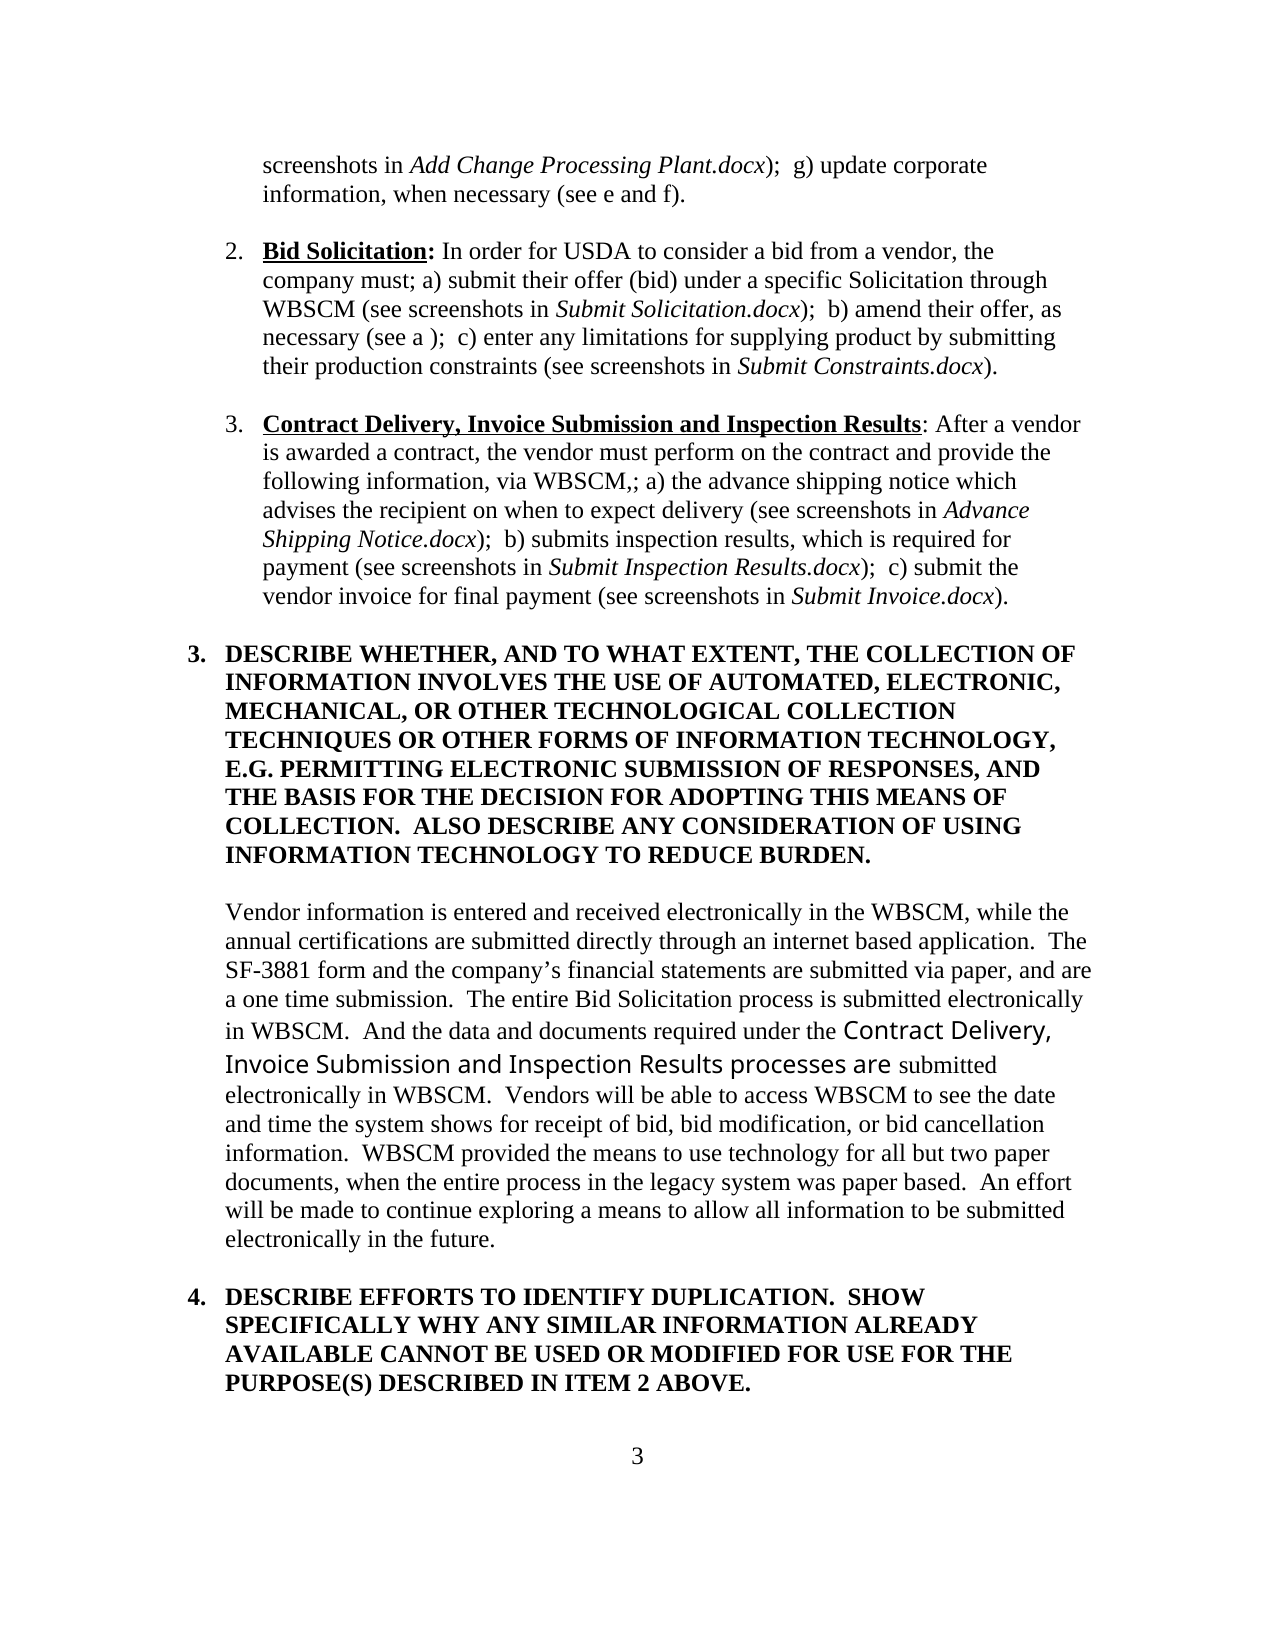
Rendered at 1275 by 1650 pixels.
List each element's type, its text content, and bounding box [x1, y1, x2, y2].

list Contract Delivery, Invoice Submission and Inspection Results: After a vendor is awarded a contract, the vendor must perform on the contract and provide the following information, via WBSCM,; a) the advance shipping notice which advises the recipient on when to expect delivery (see screenshots in Advance Shipping Notice.docx); b) submits inspection results, which is required for payment (see screenshots in Submit Inspection Results.docx); c) submit the vendor invoice for final payment (see screenshots in Submit Invoice.docx). [225, 409, 1087, 610]
list DESCRIBE EFFORTS TO IDENTIFY DUPLICATION. SHOW SPECIFICALLY WHY ANY SIMILAR INFORMATION ALREADY AVAILABLE CANNOT BE USED OR MODIFIED FOR USE FOR THE PURPOSE(S) DESCRIBED IN ITEM 2 ABOVE. [187, 1282, 1087, 1397]
list Bid Solicitation: In order for USDA to consider a bid from a vendor, the company must; a) submit their offer (bid) under a specific Solicitation through WBSCM (see screenshots in Submit Solicitation.docx); b) amend their offer, as necessary (see a ); c) enter any limitations for supplying product by submitting their production constraints (see screenshots in Submit Constraints.docx). [225, 236, 1087, 380]
text Vendor information is entered and received electronically in the WBSCM, while the annual certifications are submitted directly through an internet based application. The SF-3881 form and the company’s financial statements are submitted via paper, and are a one time submission. The entire Bid Solicitation process is submitted electronically in WBSCM. And the data and documents required under the Contract Delivery, Invoice Submission and Inspection Results processes are submitted electronically in WBSCM. Vendors will be able to access WBSCM to see the date and time the system shows for receipt of bid, bid modification, or bid cancellation information. WBSCM provided the means to use technology for all but two paper documents, when the entire process in the legacy system was paper based. An effort will be made to continue exploring a means to allow all information to be submitted electronically in the future. [225, 897, 1097, 1253]
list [225, 150, 1087, 207]
list DESCRIBE WHETHER, AND TO WHAT EXTENT, THE COLLECTION OF INFORMATION INVOLVES THE USE OF AUTOMATED, ELECTRONIC, MECHANICAL, OR OTHER TECHNOLOGICAL COLLECTION TECHNIQUES OR OTHER FORMS OF INFORMATION TECHNOLOGY, E.G. PERMITTING ELECTRONIC SUBMISSION OF RESPONSES, AND THE BASIS FOR THE DECISION FOR ADOPTING THIS MEANS OF COLLECTION. ALSO DESCRIBE ANY CONSIDERATION OF USING INFORMATION TECHNOLOGY TO REDUCE BURDEN. [187, 639, 1087, 869]
